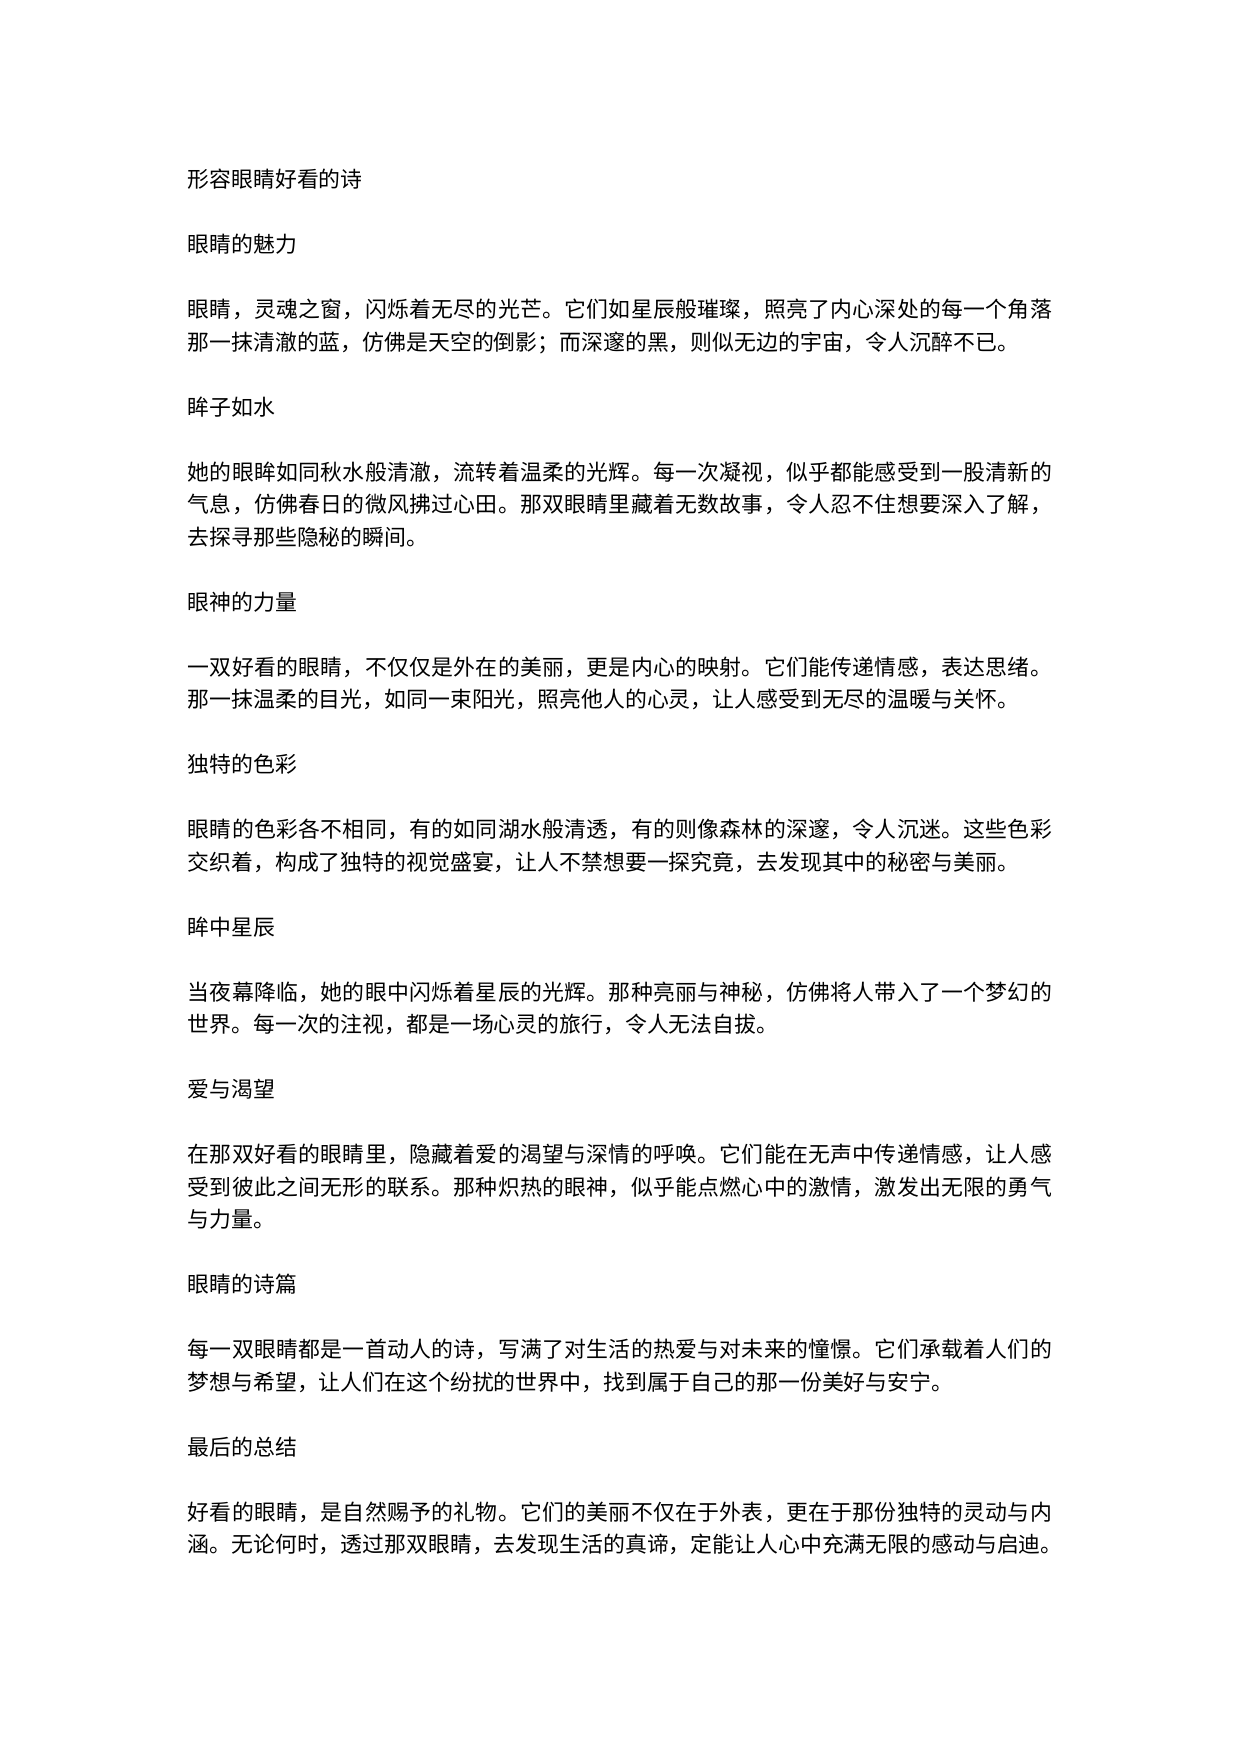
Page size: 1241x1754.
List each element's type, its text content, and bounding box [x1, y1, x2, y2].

text 她的眼眸如同秋水般清澈，流转着温柔的光辉。每一次凝视，似乎都能感受到一股清新的气息，仿佛春日的微风拂过心田。那双眼睛里藏着无数故事，令人忍不住想要深入了解，去探寻那些隐秘的瞬间。 [187, 454, 1053, 552]
text 眼睛的色彩各不相同，有的如同湖水般清透，有的则像森林的深邃，令人沉迷。这些色彩交织着，构成了独特的视觉盛宴，让人不禁想要一探究竟，去发现其中的秘密与美丽。 [187, 812, 1053, 877]
text 眸中星辰 [187, 909, 1053, 942]
text 眼睛，灵魂之窗，闪烁着无尽的光芒。它们如星辰般璀璨，照亮了内心深处的每一个角落。那一抹清澈的蓝，仿佛是天空的倒影；而深邃的黑，则似无边的宇宙，令人沉醉不已。 [187, 292, 1053, 357]
text 每一双眼睛都是一首动人的诗，写满了对生活的热爱与对未来的憧憬。它们承载着人们的梦想与希望，让人们在这个纷扰的世界中，找到属于自己的那一份美好与安宁。 [187, 1332, 1053, 1397]
text 最后的总结 [187, 1429, 1053, 1462]
text 爱与渴望 [187, 1072, 1053, 1104]
text 一双好看的眼睛，不仅仅是外在的美丽，更是内心的映射。它们能传递情感，表达思绪。那一抹温柔的目光，如同一束阳光，照亮他人的心灵，让人感受到无尽的温暖与关怀。 [187, 649, 1053, 714]
text 在那双好看的眼睛里，隐藏着爱的渴望与深情的呼唤。它们能在无声中传递情感，让人感受到彼此之间无形的联系。那种炽热的眼神，似乎能点燃心中的激情，激发出无限的勇气与力量。 [187, 1137, 1053, 1234]
text 独特的色彩 [187, 747, 1053, 779]
text 眸子如水 [187, 389, 1053, 422]
text 形容眼睛好看的诗 [187, 162, 1053, 194]
text 眼睛的诗篇 [187, 1267, 1053, 1299]
text 好看的眼睛，是自然赐予的礼物。它们的美丽不仅在于外表，更在于那份独特的灵动与内涵。无论何时，透过那双眼睛，去发现生活的真谛，定能让人心中充满无限的感动与启迪。 [187, 1494, 1053, 1559]
text 当夜幕降临，她的眼中闪烁着星辰的光辉。那种亮丽与神秘，仿佛将人带入了一个梦幻的世界。每一次的注视，都是一场心灵的旅行，令人无法自拔。 [187, 974, 1053, 1039]
text 眼神的力量 [187, 584, 1053, 617]
text 眼睛的魅力 [187, 227, 1053, 259]
